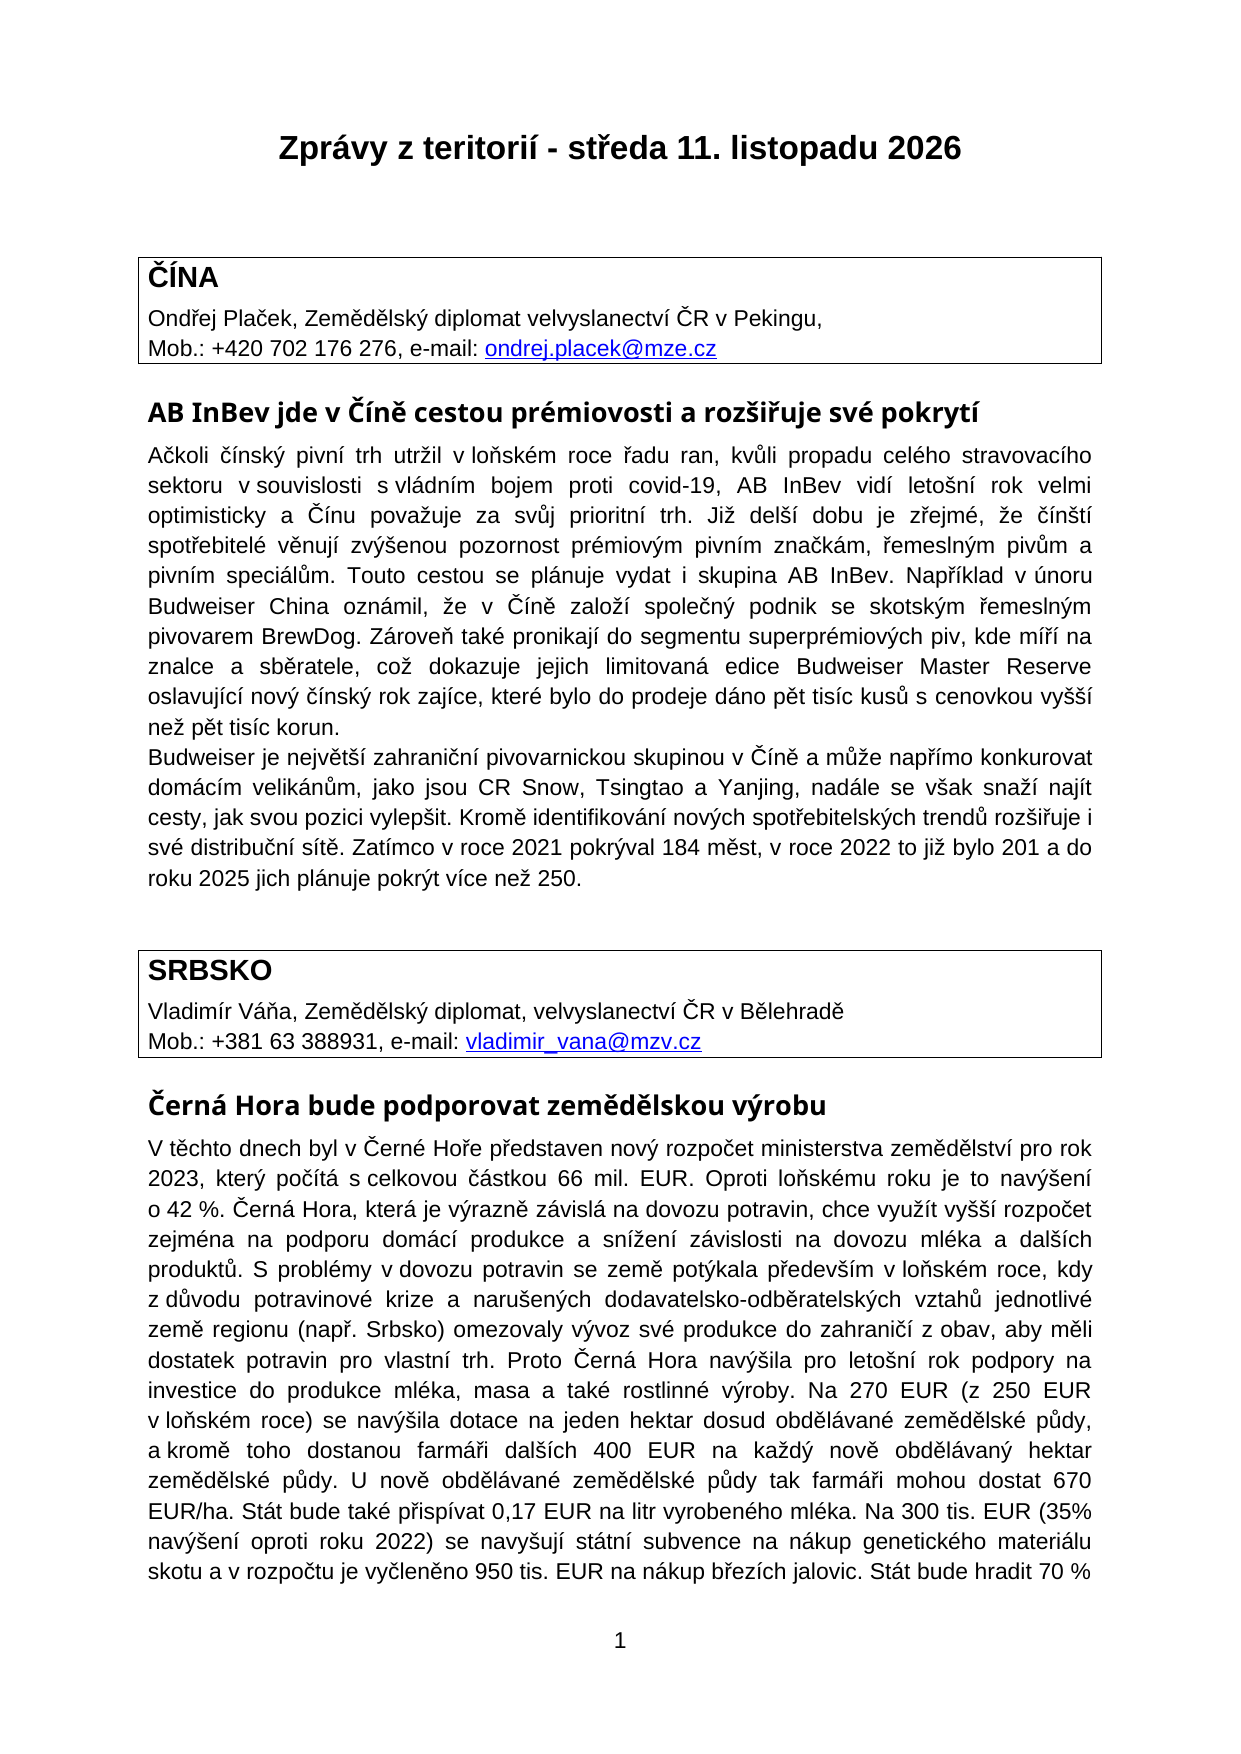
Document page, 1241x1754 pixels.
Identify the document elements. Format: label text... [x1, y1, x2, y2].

text Mob.: +381 63 388931, e-mail: vladimir_vana@mzv.cz [139, 1025, 1101, 1057]
text Ačkoli čínský pivní trh utržil v loňském roce řadu ran, kvůli propadu celého stravovacího sektoru v souvislosti s vládním bojem proti covid-19, AB InBev vidí letošní rok velmi optimisticky a Čínu považuje za svůj prioritní trh. Již delší dobu je zřejmé, že čínští spotřebitelé věnují zvýšenou pozornost prémiovým pivním značkám, řemeslným pivům a pivním speciálům. Touto cestou se plánuje vydat i skupina AB InBev. Například v únoru Budweiser China oznámil, že v Číně založí společný podnik se skotským řemeslným pivovarem BrewDog. Zároveň také pronikají do segmentu superprémiových piv, kde míří na znalce a sběratele, což dokazuje jejich limitovaná edice Budweiser Master Reserve oslavující nový čínský rok zajíce, které bylo do prodeje dáno pět tisíc kusů s cenovkou vyšší než pět tisíc korun. [148, 442, 1093, 740]
text Ondřej Plaček, Zemědělský diplomat velvyslanectví ČR v Pekingu, [139, 301, 1101, 331]
title Zprávy z teritorií - pátek 10. března 2023 [148, 128, 1093, 167]
text Budweiser je největší zahraniční pivovarnickou skupinou v Číně a může napřímo konkurovat domácím velikánům, jako jsou CR Snow, Tsingtao a Yanjing, nadále se však snaží najít cesty, jak svou pozici vylepšit. Kromě identifikování nových spotřebitelských trendů rozšiřuje i své distribuční sítě. Zatímco v roce 2021 pokrýval 184 měst, v roce 2022 to již bylo 201 a do roku 2025 jich plánuje pokrýt více než 250. [148, 744, 1093, 891]
text Vladimír Váňa, Zemědělský diplomat, velvyslanectví ČR v Bělehradě [139, 995, 1101, 1024]
subtitle SRBSKO [139, 951, 1101, 987]
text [148, 1135, 1093, 1584]
subtitle AB InBev jde v Číně cestou prémiovosti a rozšiřuje své pokrytí [148, 393, 1093, 430]
subtitle ČÍNA [139, 258, 1101, 293]
subtitle Černá Hora bude podporovat zemědělskou výrobu [148, 1086, 1093, 1123]
text Mob.: +420 702 176 276, e-mail: ondrej.placek@mze.cz [139, 332, 1101, 363]
